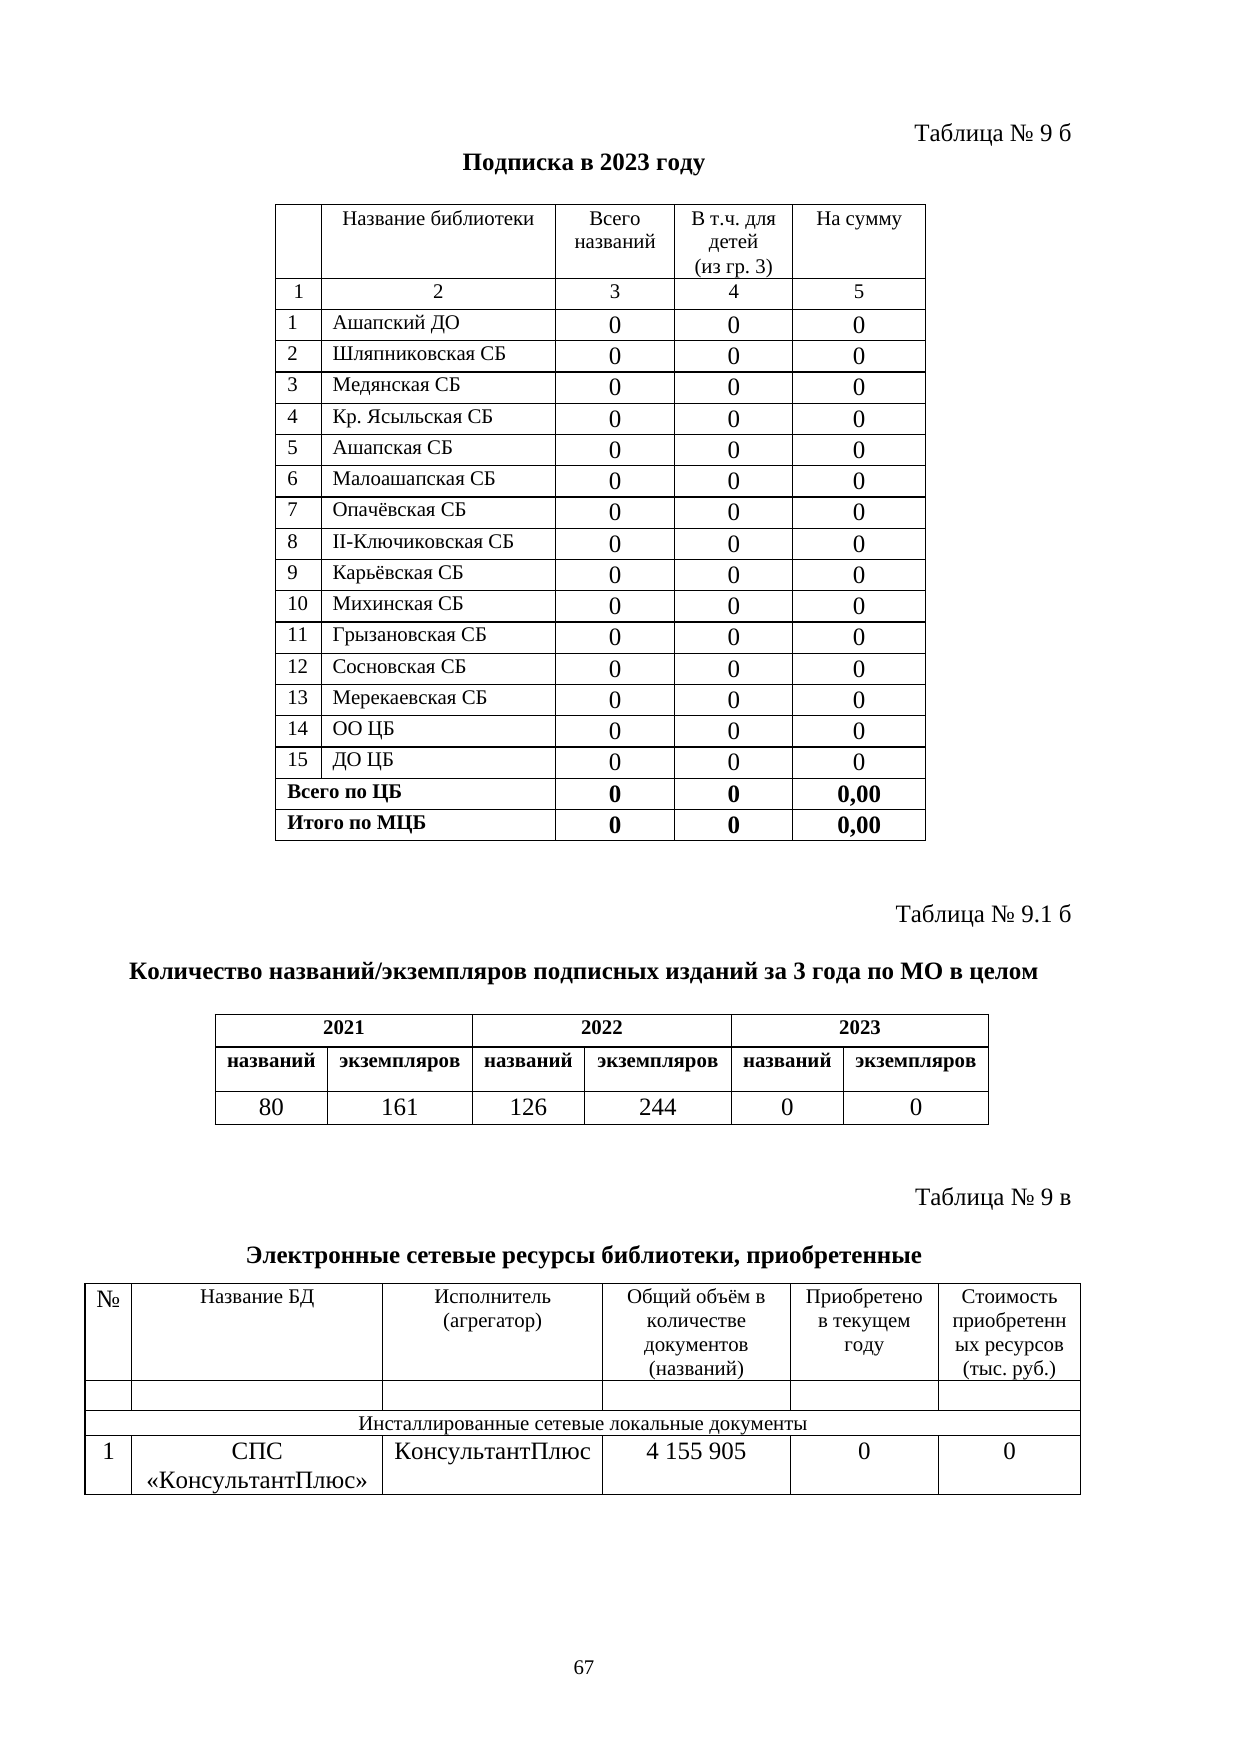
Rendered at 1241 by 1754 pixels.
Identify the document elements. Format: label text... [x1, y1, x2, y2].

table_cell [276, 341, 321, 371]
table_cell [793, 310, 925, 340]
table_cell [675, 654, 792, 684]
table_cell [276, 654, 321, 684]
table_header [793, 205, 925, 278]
text Таблица № 9.1 б [96, 899, 1071, 927]
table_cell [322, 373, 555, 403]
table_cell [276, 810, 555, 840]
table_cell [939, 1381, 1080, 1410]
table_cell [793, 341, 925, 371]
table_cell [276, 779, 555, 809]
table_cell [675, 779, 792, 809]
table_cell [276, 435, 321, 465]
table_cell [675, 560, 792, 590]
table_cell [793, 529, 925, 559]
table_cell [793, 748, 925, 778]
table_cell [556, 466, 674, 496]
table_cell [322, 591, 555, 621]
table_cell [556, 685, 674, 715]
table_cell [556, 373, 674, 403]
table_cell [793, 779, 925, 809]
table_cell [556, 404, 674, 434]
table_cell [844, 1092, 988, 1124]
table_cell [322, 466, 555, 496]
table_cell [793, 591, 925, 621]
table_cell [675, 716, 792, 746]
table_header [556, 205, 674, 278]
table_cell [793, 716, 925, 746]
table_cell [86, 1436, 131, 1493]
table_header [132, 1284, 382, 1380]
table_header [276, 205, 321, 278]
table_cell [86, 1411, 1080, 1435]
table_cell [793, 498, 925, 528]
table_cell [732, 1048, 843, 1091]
text Подписка в 2023 году [96, 147, 1071, 176]
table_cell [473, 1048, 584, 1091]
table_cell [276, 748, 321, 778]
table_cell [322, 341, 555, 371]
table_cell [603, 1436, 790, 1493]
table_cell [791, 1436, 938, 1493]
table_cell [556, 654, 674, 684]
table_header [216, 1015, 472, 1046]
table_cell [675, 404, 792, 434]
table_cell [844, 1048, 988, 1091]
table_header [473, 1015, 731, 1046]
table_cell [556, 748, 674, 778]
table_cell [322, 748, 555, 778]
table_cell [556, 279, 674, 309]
text Электронные сетевые ресурсы библиотеки, приобретенные [96, 1240, 1071, 1268]
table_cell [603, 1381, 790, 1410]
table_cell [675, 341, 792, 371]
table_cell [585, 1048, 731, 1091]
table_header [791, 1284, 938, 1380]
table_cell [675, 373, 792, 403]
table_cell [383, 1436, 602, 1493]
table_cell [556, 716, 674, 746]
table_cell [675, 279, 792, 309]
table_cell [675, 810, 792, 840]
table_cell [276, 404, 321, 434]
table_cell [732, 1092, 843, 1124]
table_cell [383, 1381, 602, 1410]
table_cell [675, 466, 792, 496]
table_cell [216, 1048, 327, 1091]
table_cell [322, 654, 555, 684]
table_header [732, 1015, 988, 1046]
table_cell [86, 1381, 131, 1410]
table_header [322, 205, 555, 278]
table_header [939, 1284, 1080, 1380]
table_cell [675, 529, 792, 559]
text Таблица № 9 в [96, 1182, 1071, 1211]
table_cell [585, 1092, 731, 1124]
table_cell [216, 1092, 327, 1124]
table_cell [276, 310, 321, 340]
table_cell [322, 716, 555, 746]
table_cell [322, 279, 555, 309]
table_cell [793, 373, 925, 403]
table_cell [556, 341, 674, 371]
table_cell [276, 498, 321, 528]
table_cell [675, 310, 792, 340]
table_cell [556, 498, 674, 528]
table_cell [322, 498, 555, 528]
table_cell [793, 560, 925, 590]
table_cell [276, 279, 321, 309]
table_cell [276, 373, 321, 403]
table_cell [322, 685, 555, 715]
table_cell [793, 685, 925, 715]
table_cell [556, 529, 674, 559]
text Таблица № 9 б [96, 118, 1071, 147]
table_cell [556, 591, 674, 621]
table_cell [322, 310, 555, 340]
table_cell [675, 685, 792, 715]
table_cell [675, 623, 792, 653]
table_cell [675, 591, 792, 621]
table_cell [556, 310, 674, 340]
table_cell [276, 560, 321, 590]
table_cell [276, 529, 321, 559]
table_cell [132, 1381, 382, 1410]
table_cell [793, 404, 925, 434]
text Количество названий/экземпляров подписных изданий за 3 года по МО в целом [96, 956, 1071, 985]
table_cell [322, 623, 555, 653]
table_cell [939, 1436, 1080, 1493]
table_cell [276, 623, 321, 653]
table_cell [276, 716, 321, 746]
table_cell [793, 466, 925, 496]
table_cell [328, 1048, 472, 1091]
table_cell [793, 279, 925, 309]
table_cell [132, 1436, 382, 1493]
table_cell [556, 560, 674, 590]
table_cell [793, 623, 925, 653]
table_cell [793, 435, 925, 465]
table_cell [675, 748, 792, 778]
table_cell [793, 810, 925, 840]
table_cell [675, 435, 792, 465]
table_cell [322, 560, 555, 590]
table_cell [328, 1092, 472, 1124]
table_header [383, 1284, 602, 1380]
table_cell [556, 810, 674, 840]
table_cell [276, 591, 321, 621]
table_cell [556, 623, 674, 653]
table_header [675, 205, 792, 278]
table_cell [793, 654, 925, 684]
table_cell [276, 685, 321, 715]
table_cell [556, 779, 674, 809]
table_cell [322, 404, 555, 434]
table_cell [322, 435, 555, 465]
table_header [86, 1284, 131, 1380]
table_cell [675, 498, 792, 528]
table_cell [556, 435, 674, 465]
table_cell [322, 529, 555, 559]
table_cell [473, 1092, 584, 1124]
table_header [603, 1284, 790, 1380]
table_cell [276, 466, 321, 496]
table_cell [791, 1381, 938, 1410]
